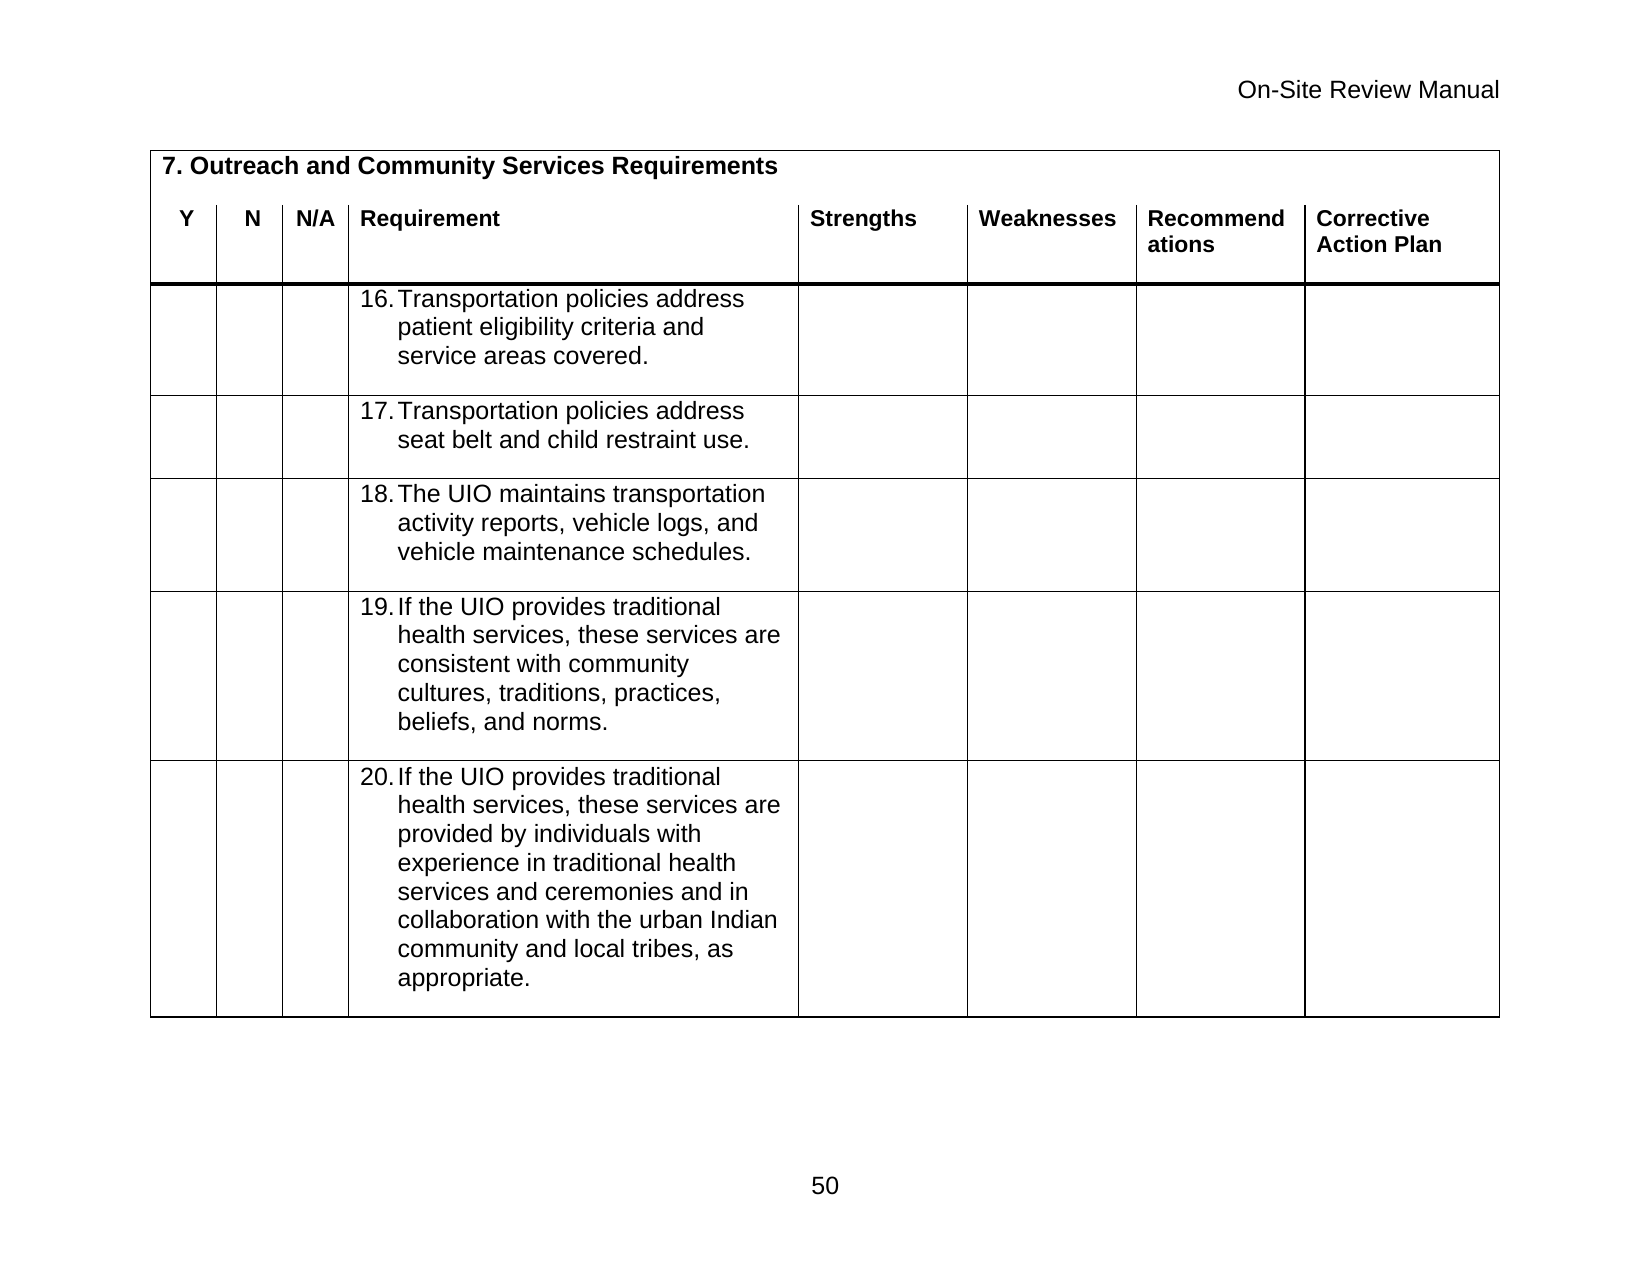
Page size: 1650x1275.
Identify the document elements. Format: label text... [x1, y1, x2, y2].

table_cell [151, 592, 216, 760]
table_cell [151, 396, 216, 478]
table_cell [1306, 396, 1499, 478]
table_cell [217, 286, 282, 395]
table_cell [217, 592, 282, 760]
table_cell [283, 286, 348, 395]
table_cell [968, 479, 1136, 591]
table_cell [968, 761, 1136, 1016]
table_cell If the UIO provides traditional health services, these services are consistent with community cultures, traditions, practices, beliefs, and norms. [349, 592, 798, 760]
table_cell [1306, 286, 1499, 395]
table_cell [1137, 396, 1304, 478]
table_cell [799, 286, 967, 395]
table_cell [799, 761, 967, 1016]
table_cell [151, 286, 216, 395]
table_cell If the UIO provides traditional health services, these services are provided by individuals with experience in traditional health services and ceremonies and in collaboration with the urban Indian community and local tribes, as appropriate. [349, 761, 798, 1016]
table_cell N [217, 205, 282, 282]
table_cell [1306, 479, 1499, 591]
table_cell [283, 479, 348, 591]
table_cell [968, 592, 1136, 760]
table_cell [283, 396, 348, 478]
table_cell Recommendations [1137, 205, 1304, 282]
table_cell The UIO maintains transportation activity reports, vehicle logs, and vehicle maintenance schedules. [349, 479, 798, 591]
table_cell [1137, 592, 1304, 760]
table_cell [1137, 479, 1304, 591]
table_cell [151, 479, 216, 591]
table_cell [217, 396, 282, 478]
table_cell [799, 479, 967, 591]
table_cell [1306, 592, 1499, 760]
table_cell [968, 396, 1136, 478]
table_cell Corrective Action Plan [1306, 205, 1499, 282]
table_cell Y [151, 205, 216, 282]
table_cell [1306, 761, 1499, 1016]
table_cell [799, 396, 967, 478]
table_cell [799, 592, 967, 760]
table_cell Transportation policies address seat belt and child restraint use. [349, 396, 798, 478]
table_cell Strengths [799, 205, 967, 282]
table_cell [151, 761, 216, 1016]
table_cell [283, 592, 348, 760]
table_header 7. Outreach and Community Services Requirements [151, 151, 1499, 205]
table_cell [1137, 761, 1304, 1016]
table_cell [1137, 286, 1304, 395]
table_cell Weaknesses [968, 205, 1136, 282]
table_cell [217, 761, 282, 1016]
table_cell Requirement [349, 205, 798, 282]
table_cell N/A [283, 205, 348, 282]
table_cell Transportation policies address patient eligibility criteria and service areas covered. [349, 286, 798, 395]
table_cell [217, 479, 282, 591]
table_cell [283, 761, 348, 1016]
table_cell [968, 286, 1136, 395]
